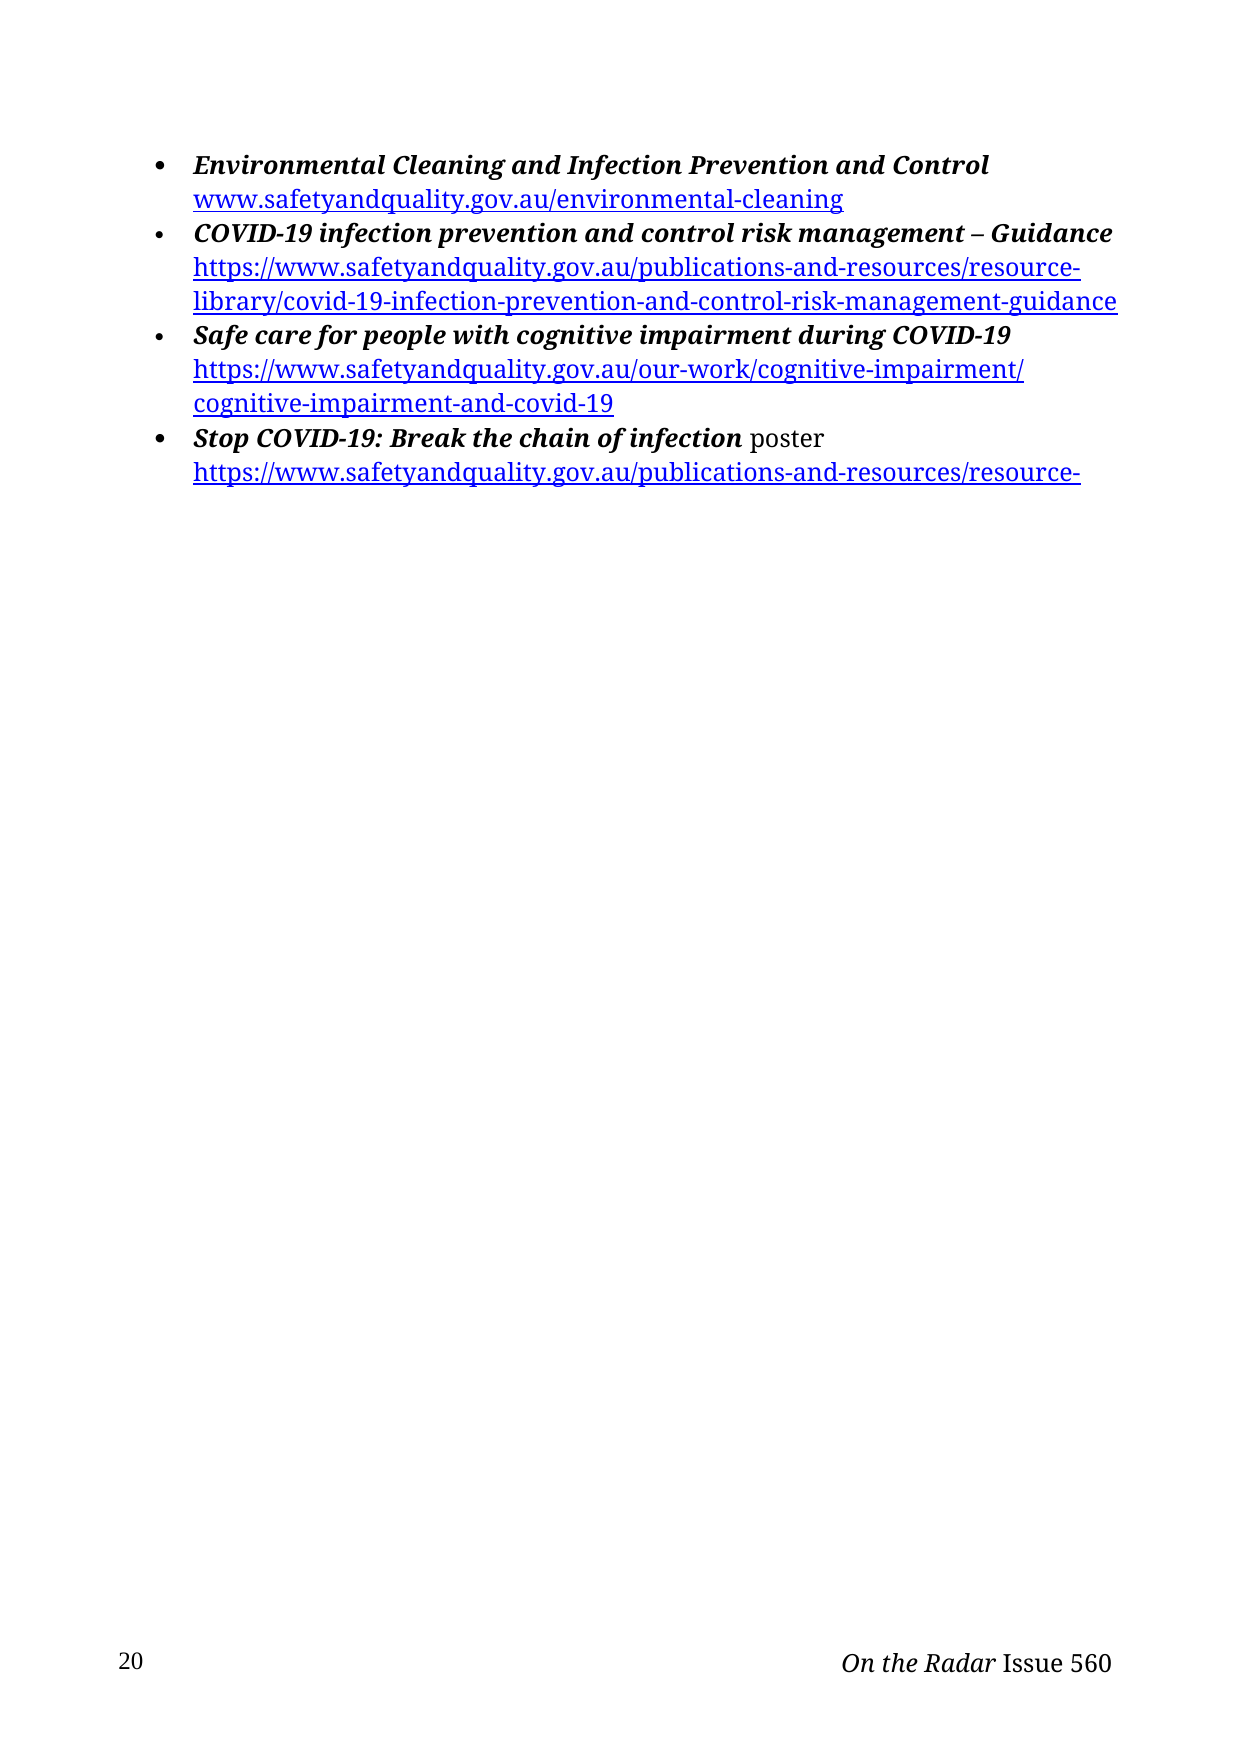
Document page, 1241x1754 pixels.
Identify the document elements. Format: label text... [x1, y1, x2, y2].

list Environmental Cleaning and Infection Prevention and Control www.safetyandquality.gov.au/environmental-cleaning [156, 148, 1122, 216]
list Safe care for people with cognitive impairment during COVID-19 https://www.safetyandquality.gov.au/our-work/cognitive-impairment/cognitive-impairment-and-covid-19 [156, 318, 1122, 420]
list Stop COVID-19: Break the chain of infection poster https://www.safetyandquality.gov.au/publications-and-resources/resource-library/break-chain-infection-poster-a3 [156, 420, 1122, 488]
list COVID-19 infection prevention and control risk management – Guidance https://www.safetyandquality.gov.au/publications-and-resources/resource-library/covid-19-infection-prevention-and-control-risk-management-guidance [156, 216, 1122, 318]
